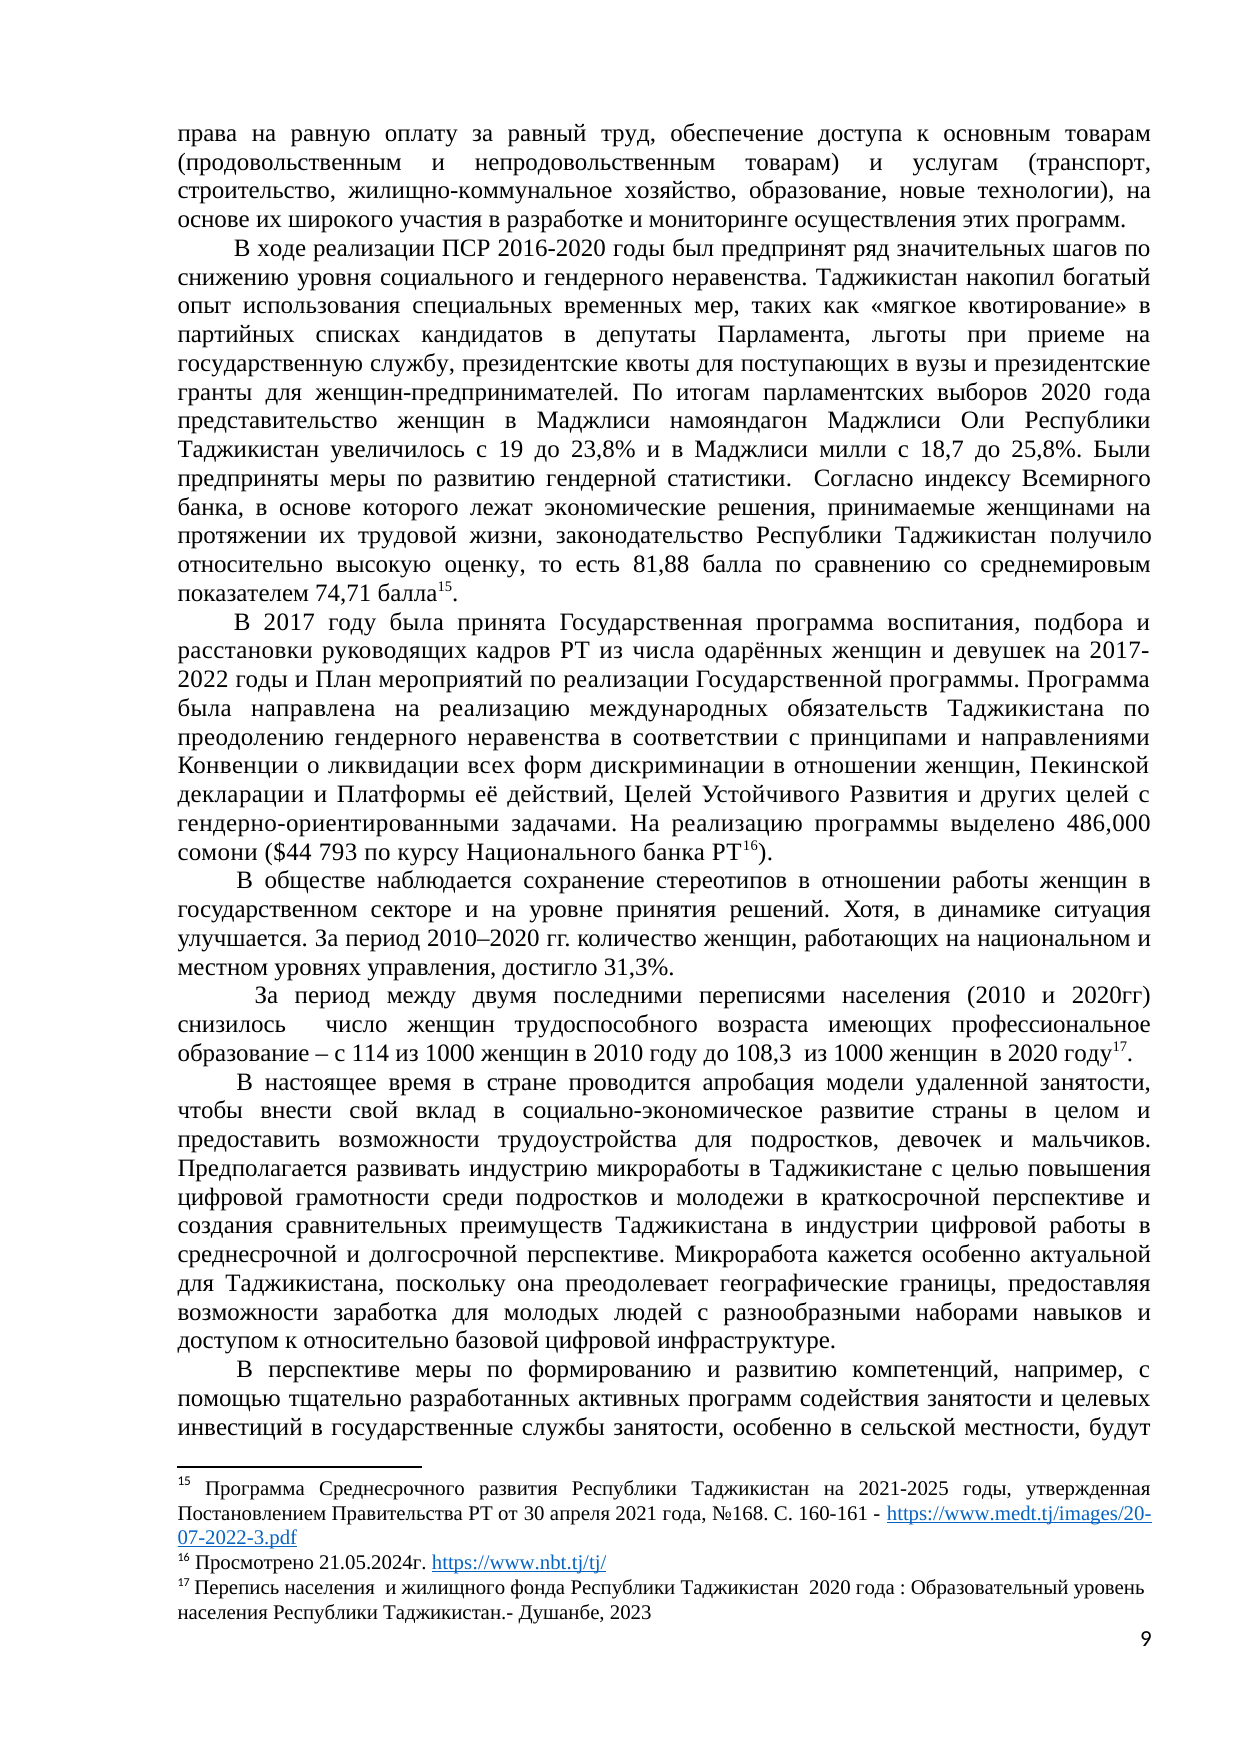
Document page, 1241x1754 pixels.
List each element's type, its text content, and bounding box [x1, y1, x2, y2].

text В настоящее время в стране проводится апробация модели удаленной занятости, чтобы внести свой вклад в социально-экономическое развитие страны в целом и предоставить возможности трудоустройства для подростков, девочек и мальчиков. Предполагается развивать индустрию микроработы в Таджикистане с целью повышения цифровой грамотности среди подростков и молодежи в краткосрочной перспективе и создания сравнительных преимуществ Таджикистана в индустрии цифровой работы в среднесрочной и долгосрочной перспективе. Микроработа кажется особенно актуальной для Таджикистана, поскольку она преодолевает географические границы, предоставляя возможности заработка для молодых людей с разнообразными наборами навыков и доступом к относительно базовой цифровой инфраструктуре. [177, 1067, 1152, 1354]
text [177, 118, 1152, 233]
text За период между двумя последними переписями населения (2010 и 2020гг) снизилось число женщин трудоспособного возраста имеющих профессиональное образование – с 114 из 1000 женщин в 2010 году до 108,3 из 1000 женщин в 2020 году. [177, 981, 1152, 1067]
text В обществе наблюдается сохранение стереотипов в отношении работы женщин в государственном секторе и на уровне принятия решений. Хотя, в динамике ситуация улучшается. За период 2010–2020 гг. количество женщин, работающих на национальном и местном уровнях управления, достигло 31,3%. [177, 866, 1152, 981]
text В 2017 году была принята Государственная программа воспитания, подбора и расстановки руководящих кадров РТ из числа одарённых женщин и девушек на 2017-2022 годы и План мероприятий по реализации Государственной программы. Программа была направлена на реализацию международных обязательств Таджикистана по преодолению гендерного неравенства в соответствии с принципами и направлениями Конвенции о ликвидации всех форм дискриминации в отношении женщин, Пекинской декларации и Платформы её действий, Целей Устойчивого Развития и других целей с гендерно-ориентированными задачами. На реализацию программы выделено 486,000 сомони ($44 793 по курсу Национального банка РТ). [177, 607, 1152, 866]
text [177, 1354, 1152, 1441]
text В ходе реализации ПСР 2016-2020 годы был предпринят ряд значительных шагов по снижению уровня социального и гендерного неравенства. Таджикистан накопил богатый опыт использования специальных временных мер, таких как «мягкое квотирование» в партийных списках кандидатов в депутаты Парламента, льготы при приеме на государственную службу, президентские квоты для поступающих в вузы и президентские гранты для женщин-предпринимателей. По итогам парламентских выборов 2020 года представительство женщин в Маджлиси намояндагон Маджлиси Оли Республики Таджикистан увеличилось с 19 до 23,8% и в Маджлиси милли с 18,7 до 25,8%. Были предприняты меры по развитию гендерной статистики. Согласно индексу Всемирного банка, в основе которого лежат экономические решения, принимаемые женщинами на протяжении их трудовой жизни, законодательство Республики Таджикистан получило относительно высокую оценку, то есть 81,88 балла по сравнению со среднемировым показателем 74,71 балла. [177, 233, 1152, 607]
